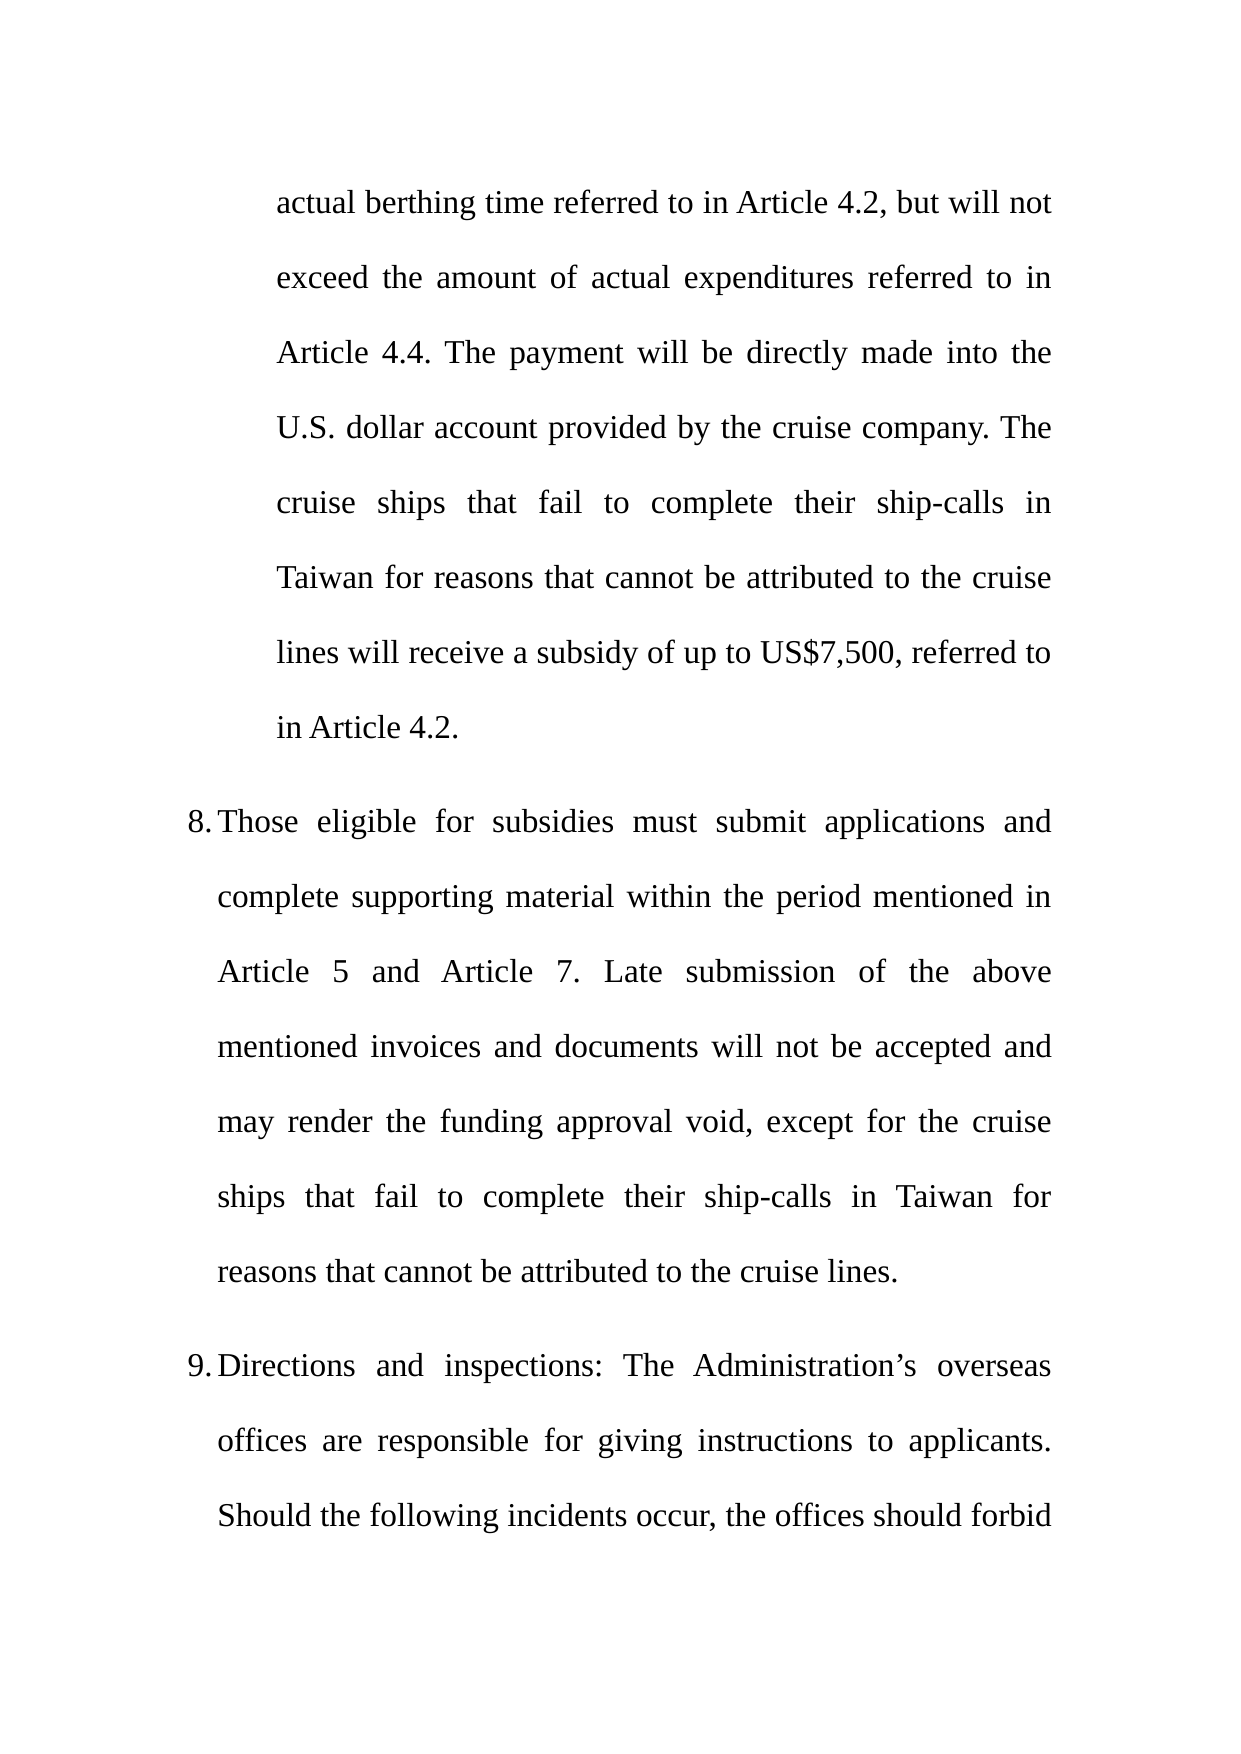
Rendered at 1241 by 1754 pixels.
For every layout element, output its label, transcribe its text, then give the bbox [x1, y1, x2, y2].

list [187, 1327, 1053, 1552]
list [223, 164, 1053, 764]
list Those eligible for subsidies must submit applications and complete supporting material within the period mentioned in Article 5 and Article 7. Late submission of the above mentioned invoices and documents will not be accepted and may render the funding approval void, except for the cruise ships that fail to complete their ship-calls in Taiwan for reasons that cannot be attributed to the cruise lines. [187, 783, 1053, 1308]
